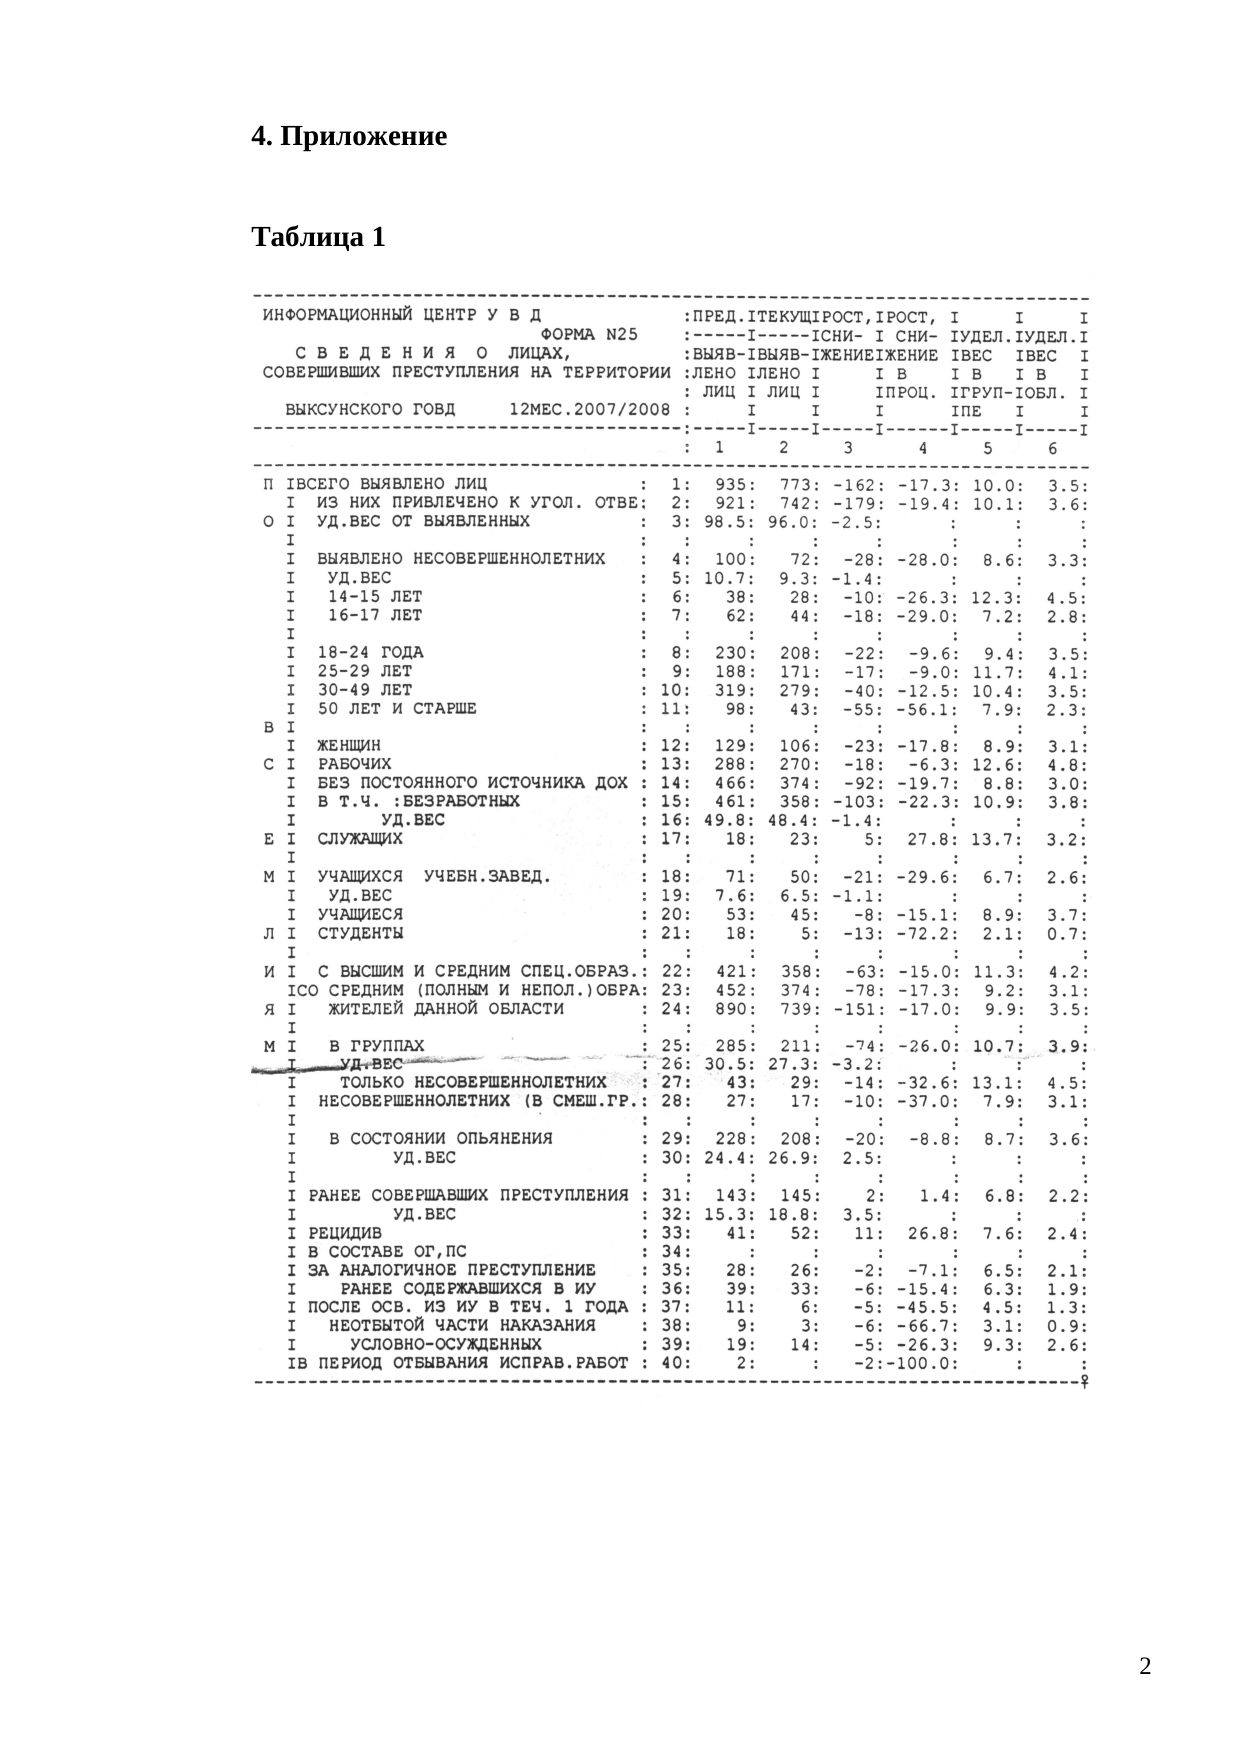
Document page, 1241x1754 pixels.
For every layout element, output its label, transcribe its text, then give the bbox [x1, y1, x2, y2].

picture [251, 268, 1095, 1416]
text 4. Приложение [177, 118, 1152, 152]
text Таблица 1 [177, 219, 1152, 252]
